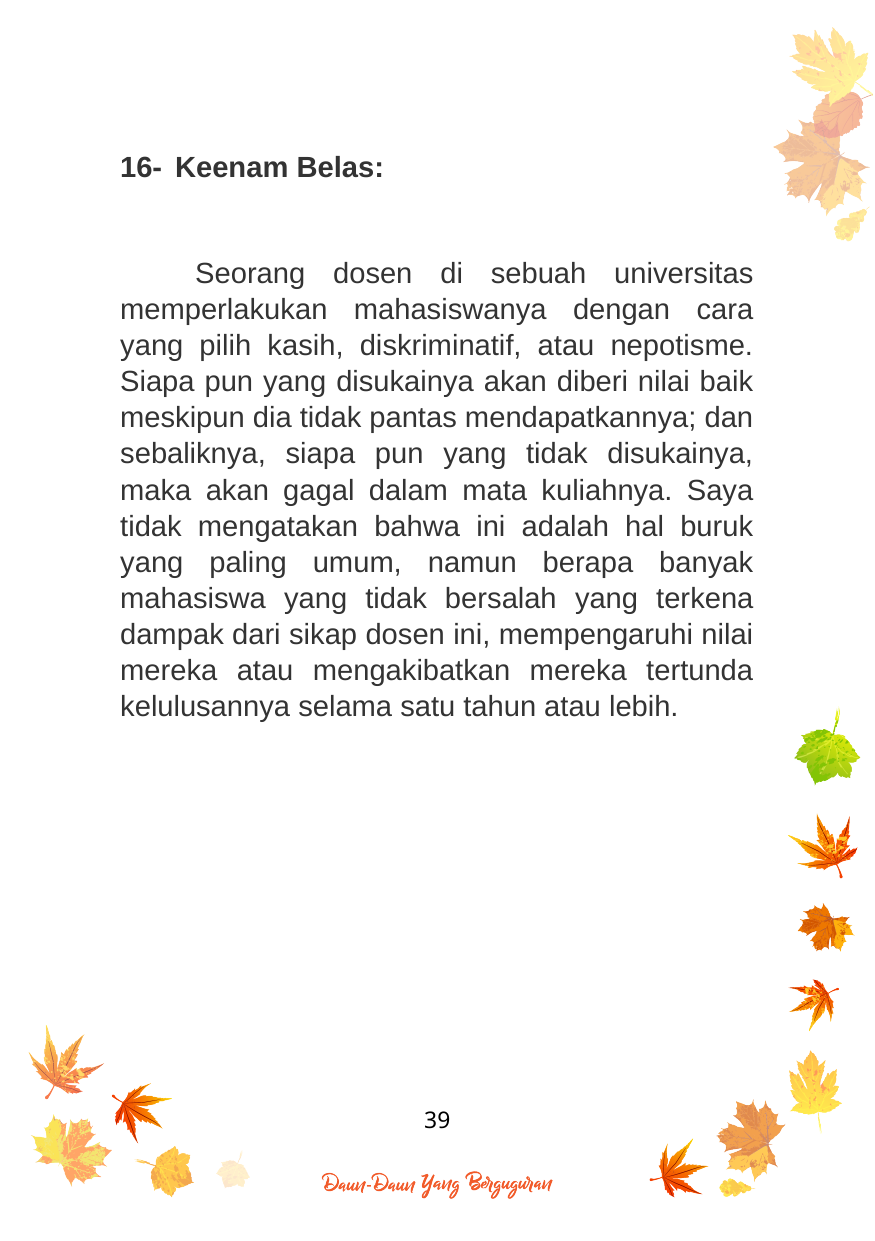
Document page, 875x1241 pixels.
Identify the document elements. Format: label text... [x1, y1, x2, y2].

picture [1, 0, 873, 1236]
text Seorang dosen di sebuah universitas memperlakukan mahasiswanya dengan cara yang pilih kasih, diskriminatif, atau nepotisme. Siapa pun yang disukainya akan diberi nilai baik meskipun dia tidak pantas mendapatkannya; dan sebaliknya, siapa pun yang tidak disukainya, maka akan gagal dalam mata kuliahnya. Saya tidak mengatakan bahwa ini adalah hal buruk yang paling umum, namun berapa banyak mahasiswa yang tidak bersalah yang terkena dampak dari sikap dosen ini, mempengaruhi nilai mereka atau mengakibatkan mereka tertunda kelulusannya selama satu tahun atau lebih. [120, 256, 754, 723]
list Keenam Belas: [120, 150, 754, 183]
